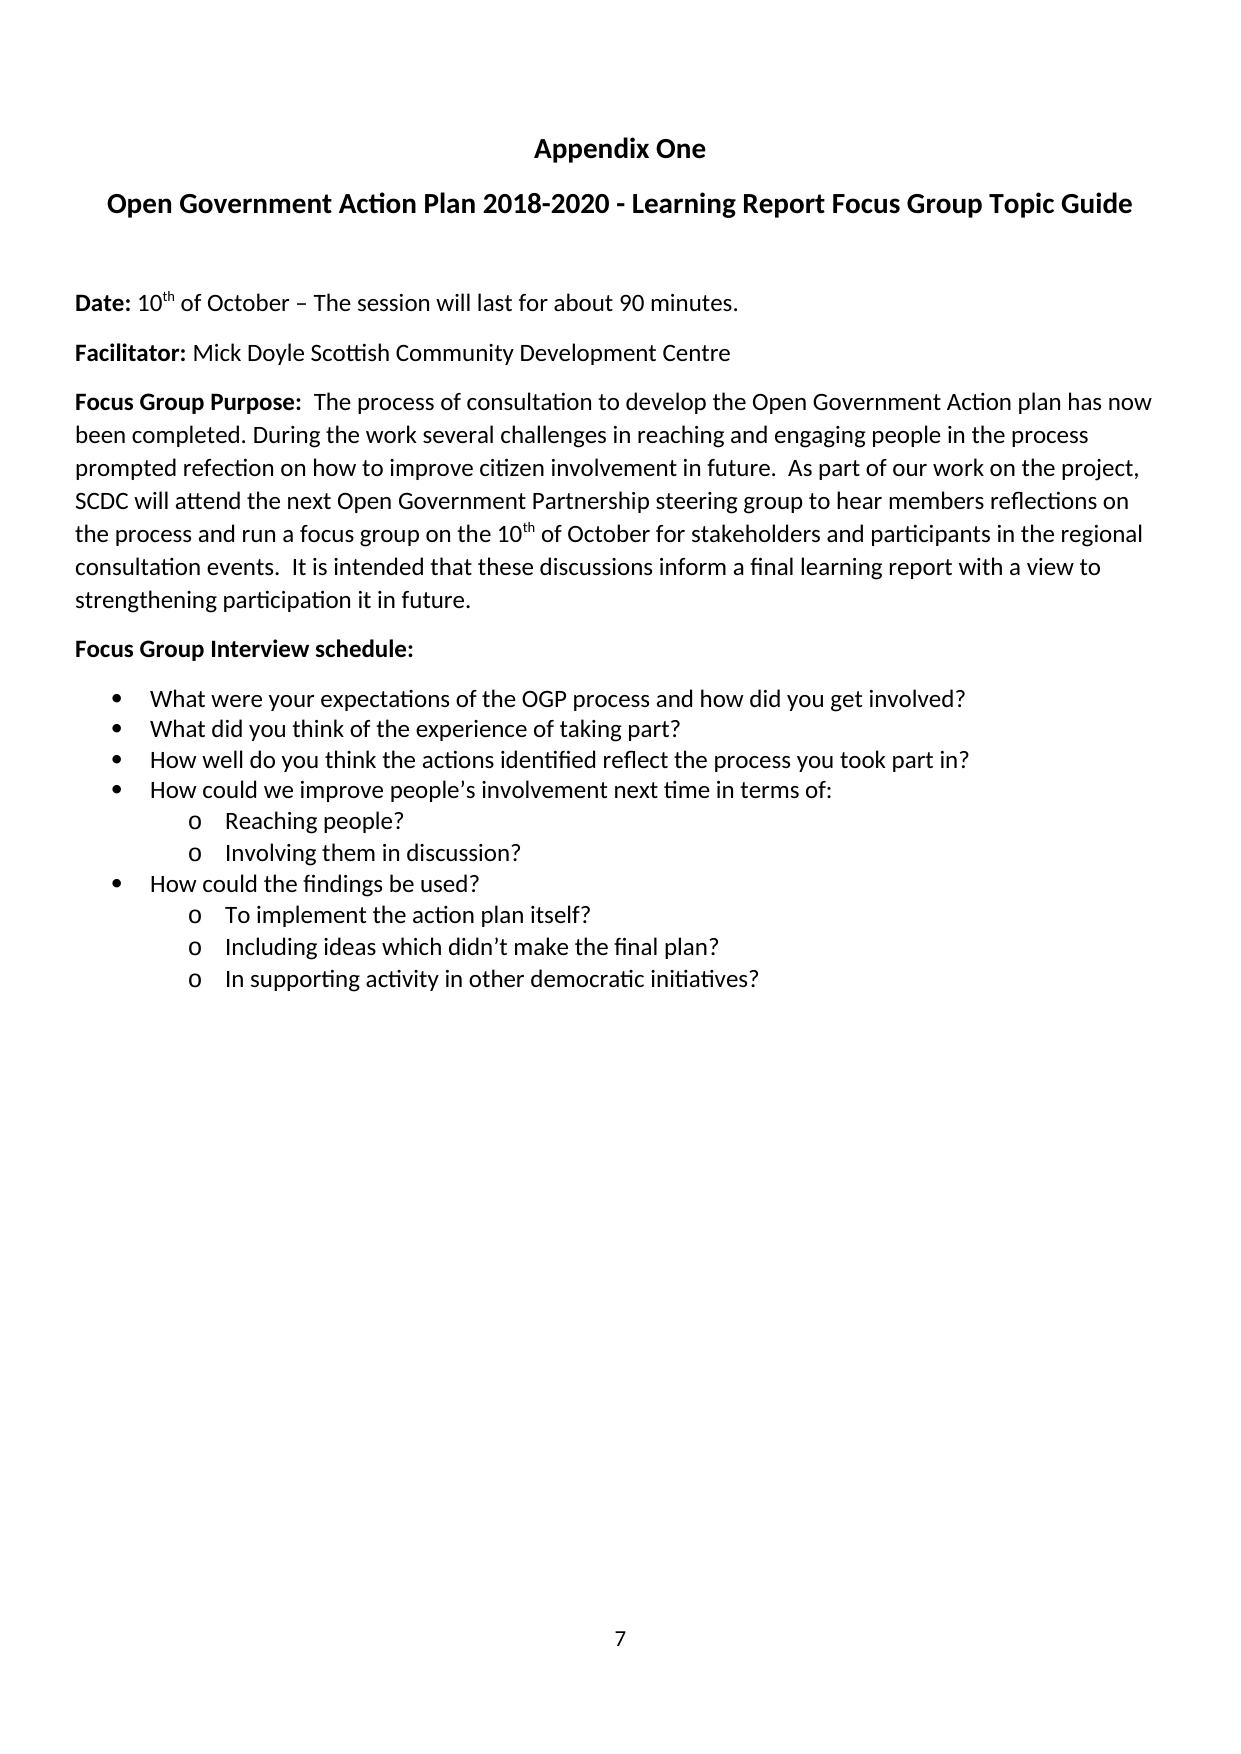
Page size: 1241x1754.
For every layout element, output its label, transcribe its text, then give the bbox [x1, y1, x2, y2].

list How could we improve people’s involvement next time in terms of: [112, 774, 1165, 805]
list What did you think of the experience of taking part? [112, 713, 1165, 744]
list How well do you think the actions identified reflect the process you took part in? [112, 744, 1165, 774]
text Open Government Action Plan 2018-2020 - Learning Report Focus Group Topic Guide [75, 185, 1165, 221]
list In supporting activity in other democratic initiatives? [187, 963, 1165, 994]
list Including ideas which didn’t make the final plan? [187, 931, 1165, 963]
text Focus Group Interview schedule: [75, 633, 1165, 664]
list What were your expectations of the OGP process and how did you get involved? [112, 683, 1165, 713]
text Facilitator: Mick Doyle Scottish Community Development Centre [75, 337, 1165, 367]
text Appendix One [75, 130, 1165, 166]
list To implement the action plan itself? [187, 899, 1165, 931]
list How could the findings be used? [112, 869, 1165, 899]
list Reaching people? [187, 805, 1165, 837]
text Date: 10th of October – The session will last for about 90 minutes. [75, 287, 1165, 318]
text Focus Group Purpose: The process of consultation to develop the Open Government Action plan has now been completed. During the work several challenges in reaching and engaging people in the process prompted refection on how to improve citizen involvement in future. As part of our work on the project, SCDC will attend the next Open Government Partnership steering group to hear members reflections on the process and run a focus group on the 10th of October for stakeholders and participants in the regional consultation events. It is intended that these discussions inform a final learning report with a view to strengthening participation it in future. [75, 386, 1165, 614]
list Involving them in discussion? [187, 837, 1165, 869]
